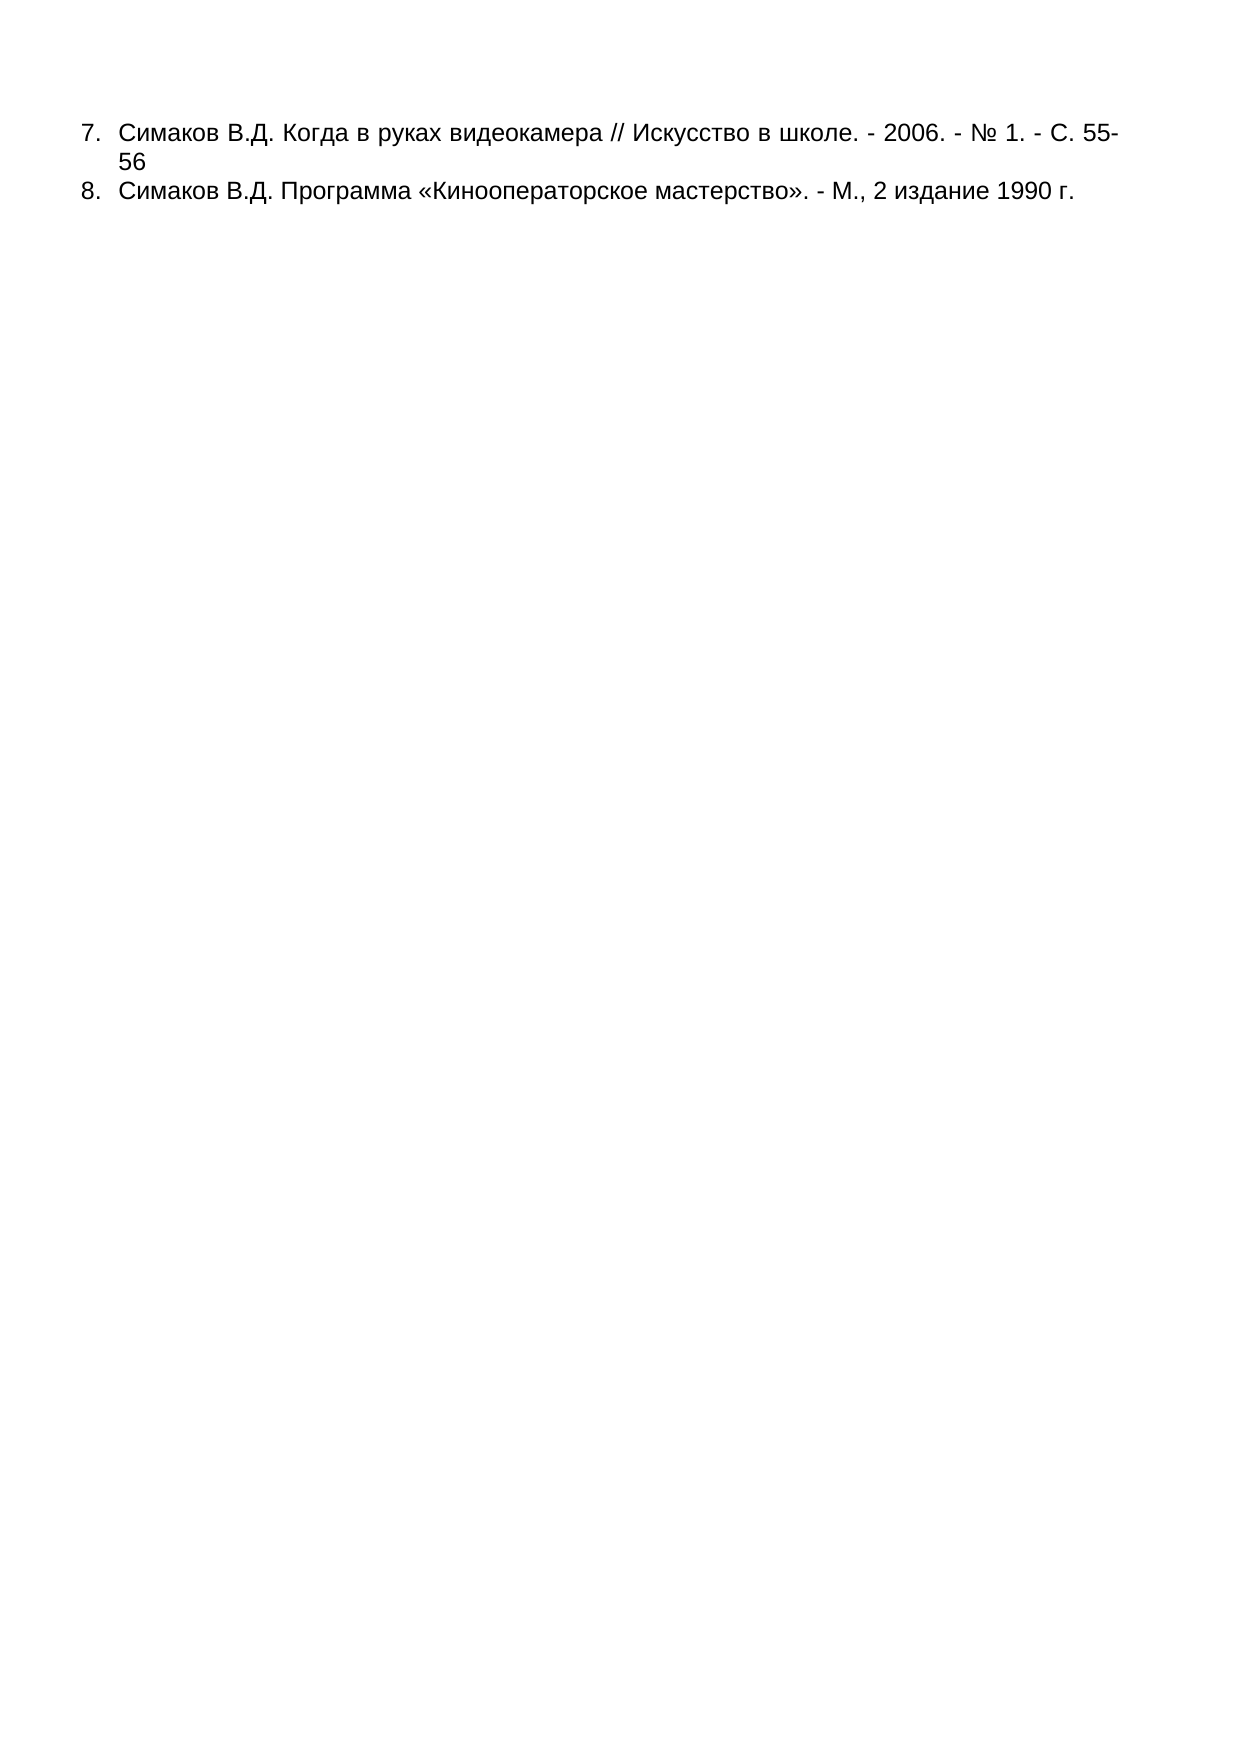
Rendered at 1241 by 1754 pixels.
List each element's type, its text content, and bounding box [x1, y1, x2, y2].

list Симаков В.Д. Программа «Кинооператорское мастерство». - М., 2 издание . [81, 176, 1122, 204]
list Симаков В.Д. Когда в руках видеокамера // Искусство в школе. - 2006. - № 1. - С. 55-56 [81, 118, 1122, 176]
